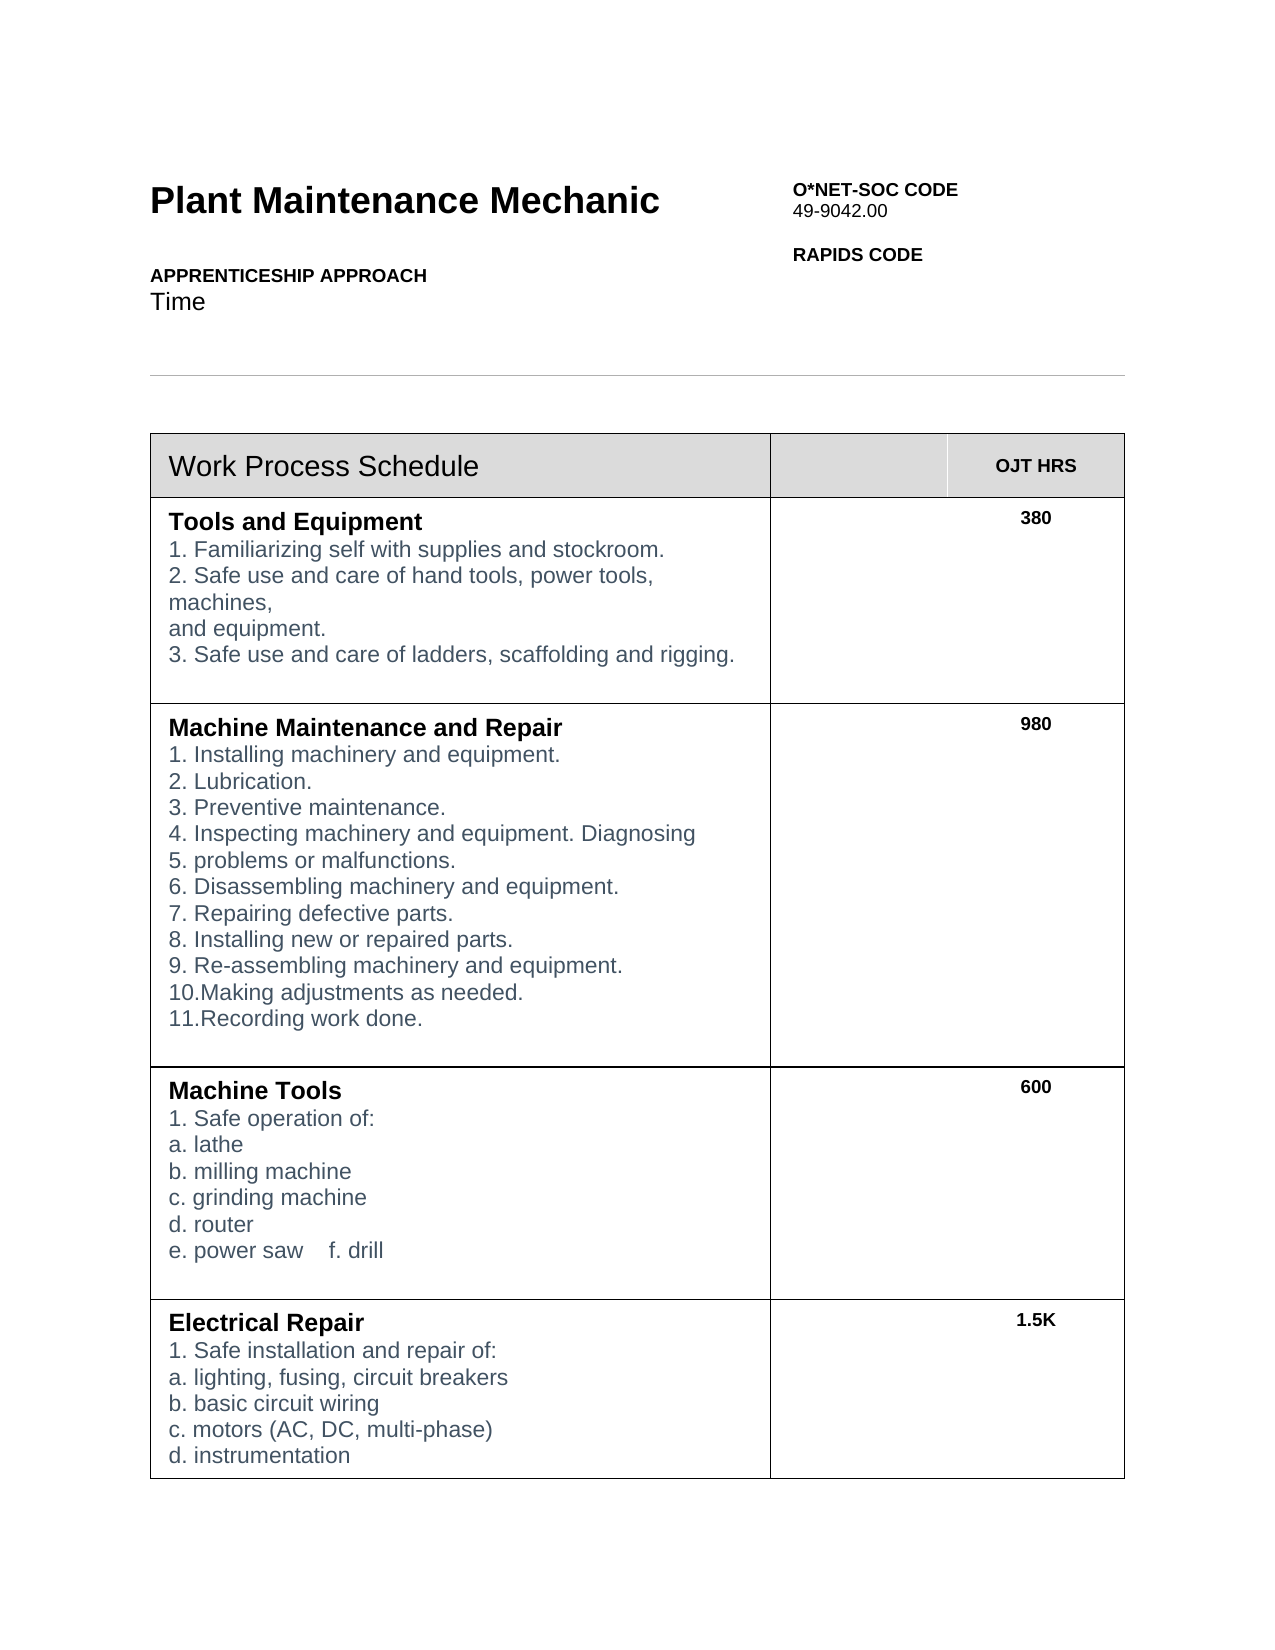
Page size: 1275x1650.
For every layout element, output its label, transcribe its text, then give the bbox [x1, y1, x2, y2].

text Time [150, 287, 719, 315]
table_header [771, 434, 947, 497]
text O*NET-SOC CODE [793, 179, 1125, 200]
table_cell Machine Tools 1. Safe operation of: a. lathe b. milling machine c. grinding machine d. router e. power saw f. drill [151, 1068, 770, 1298]
table_cell [771, 498, 947, 703]
text RAPIDS CODE [793, 243, 1125, 265]
text 49-9042.00 [793, 200, 1125, 222]
table_cell [771, 1068, 947, 1298]
text APPRENTICESHIP APPROACH [150, 265, 719, 287]
text Plant Maintenance Mechanic [150, 179, 719, 222]
table_cell Tools and Equipment 1. Familiarizing self with supplies and stockroom. 2. Safe use and care of hand tools, power tools, machines, and equipment. 3. Safe use and care of ladders, scaffolding and rigging. [151, 498, 770, 703]
table_cell Machine Maintenance and Repair 1. Installing machinery and equipment. 2. Lubrication. 3. Preventive maintenance. 4. Inspecting machinery and equipment. Diagnosing 5. problems or malfunctions. 6. Disassembling machinery and equipment. 7. Repairing defective parts. 8. Installing new or repaired parts. 9. Re-assembling machinery and equipment. 10.Making adjustments as needed. 11.Recording work done. [151, 704, 770, 1066]
table_cell 380 [948, 498, 1124, 703]
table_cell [151, 1300, 770, 1478]
table_header OJT HRS [948, 434, 1124, 497]
table_cell [771, 1300, 947, 1478]
table_cell 600 [948, 1068, 1124, 1298]
table_header Work Process Schedule [151, 434, 770, 497]
table_cell 1.5K [948, 1300, 1124, 1478]
table_cell 980 [948, 704, 1124, 1066]
table_cell [771, 704, 947, 1066]
